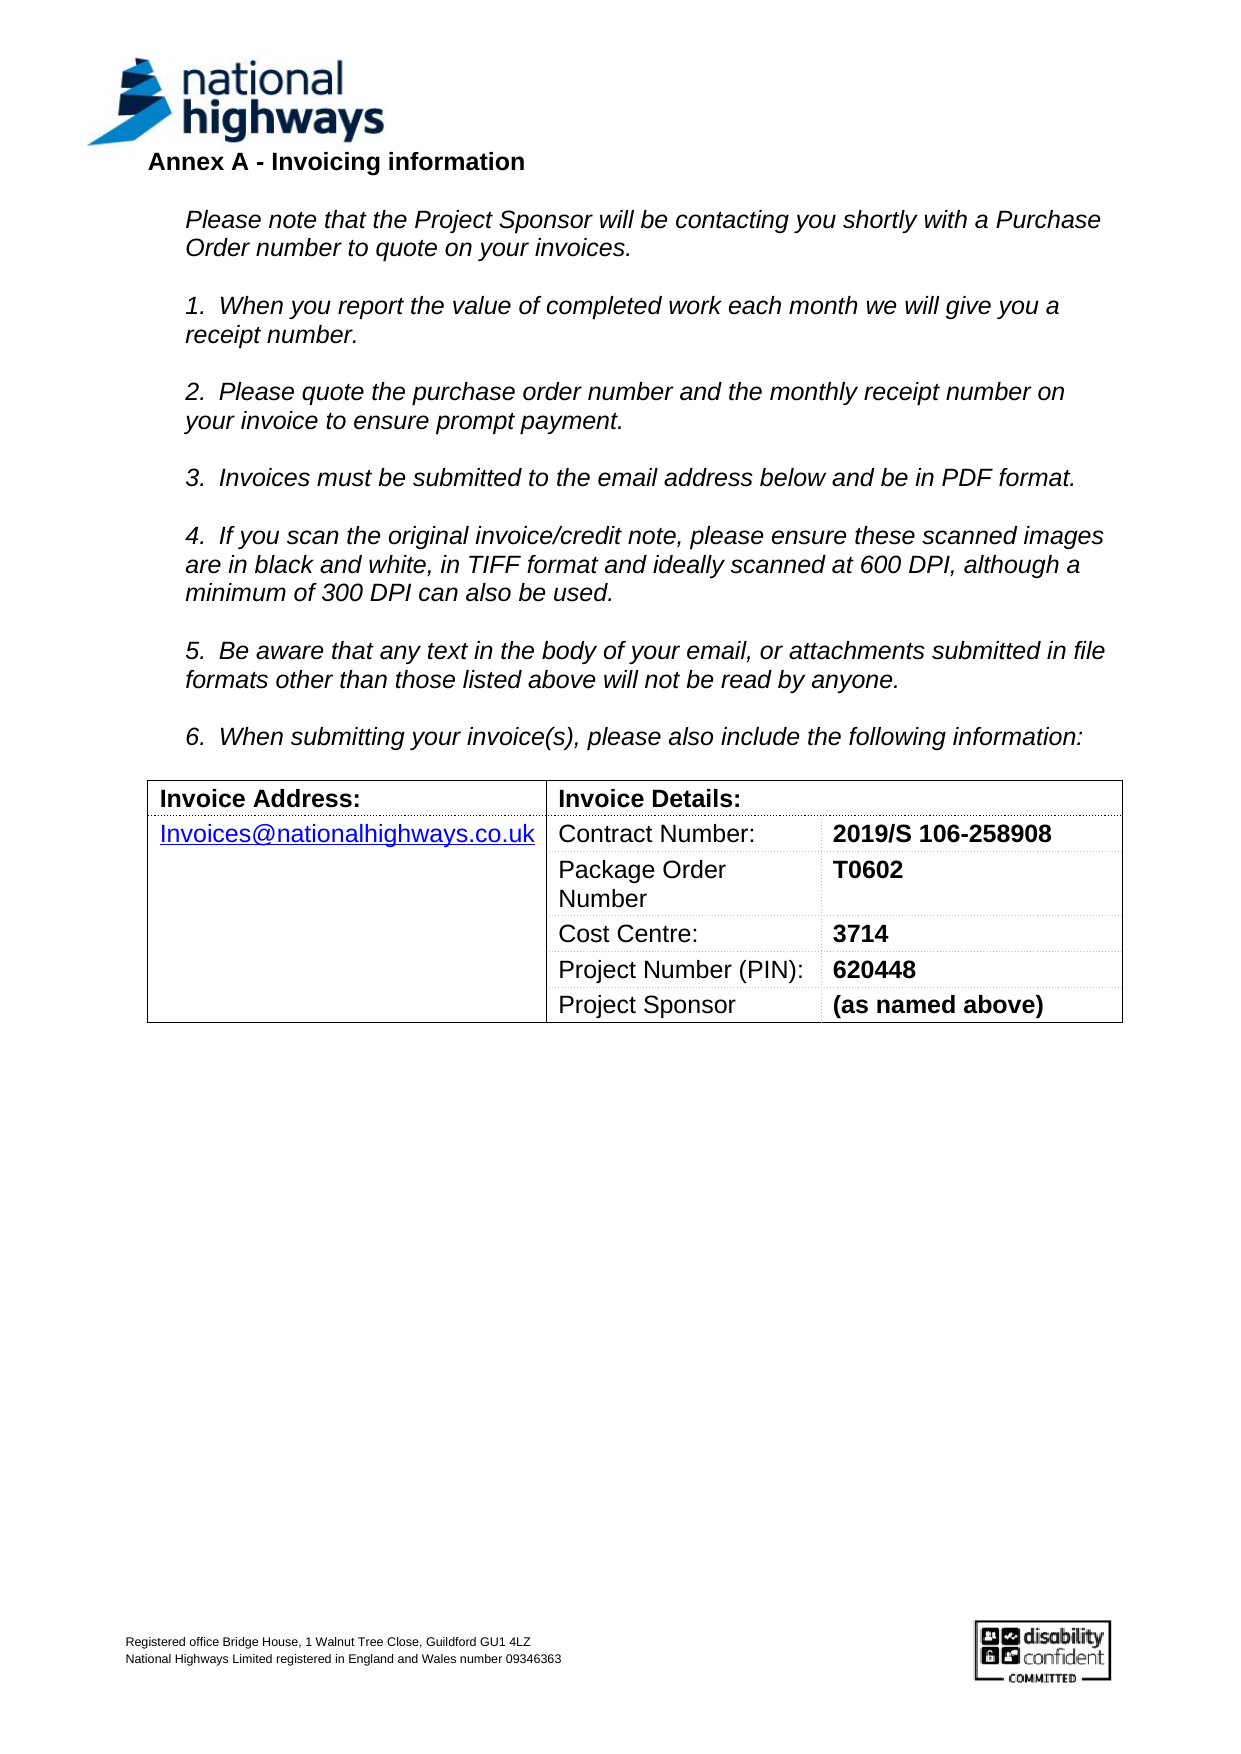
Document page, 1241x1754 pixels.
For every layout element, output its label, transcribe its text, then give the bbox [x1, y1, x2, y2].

table_cell Package Order Number [547, 851, 821, 915]
text Please note that the Project Sponsor will be contacting you shortly with a Purchase Order number to quote on your invoices. [185, 205, 1122, 262]
table_cell Invoices@nationalhighways.co.uk [148, 815, 546, 1022]
table_cell 620448 [821, 951, 1122, 987]
table_header Invoice Details: [547, 781, 821, 815]
table_cell Project Number (PIN): [547, 951, 821, 987]
table_cell Project Sponsor [547, 987, 821, 1022]
table_cell 3714 [821, 915, 1122, 951]
table_cell (as named above) [821, 987, 1122, 1022]
table_cell T0602 [821, 851, 1122, 915]
text 5. Be aware that any text in the body of your email, or attachments submitted in file formats other than those listed above will not be read by anyone. [185, 636, 1122, 693]
table_cell Contract Number: [547, 815, 821, 851]
text 1. When you report the value of completed work each month we will give you a receipt number. [185, 291, 1122, 348]
table_header [821, 781, 1122, 815]
picture [965, 1612, 1123, 1690]
text 6. When submitting your invoice(s), please also include the following information: [185, 722, 1122, 751]
table_cell Cost Centre: [547, 915, 821, 951]
text Annex A - Invoicing information [148, 147, 1122, 176]
text 3. Invoices must be submitted to the email address below and be in PDF format. [185, 463, 1122, 492]
text 4. If you scan the original invoice/credit note, please ensure these scanned images are in black and white, in TIFF format and ideally scanned at 600 DPI, although a minimum of 300 DPI can also be used. [185, 521, 1122, 607]
table_header Invoice Address: [148, 781, 546, 815]
table_cell 2019/S 106-258908 [821, 815, 1122, 851]
text 2. Please quote the purchase order number and the monthly receipt number on your invoice to ensure prompt payment. [185, 377, 1122, 435]
